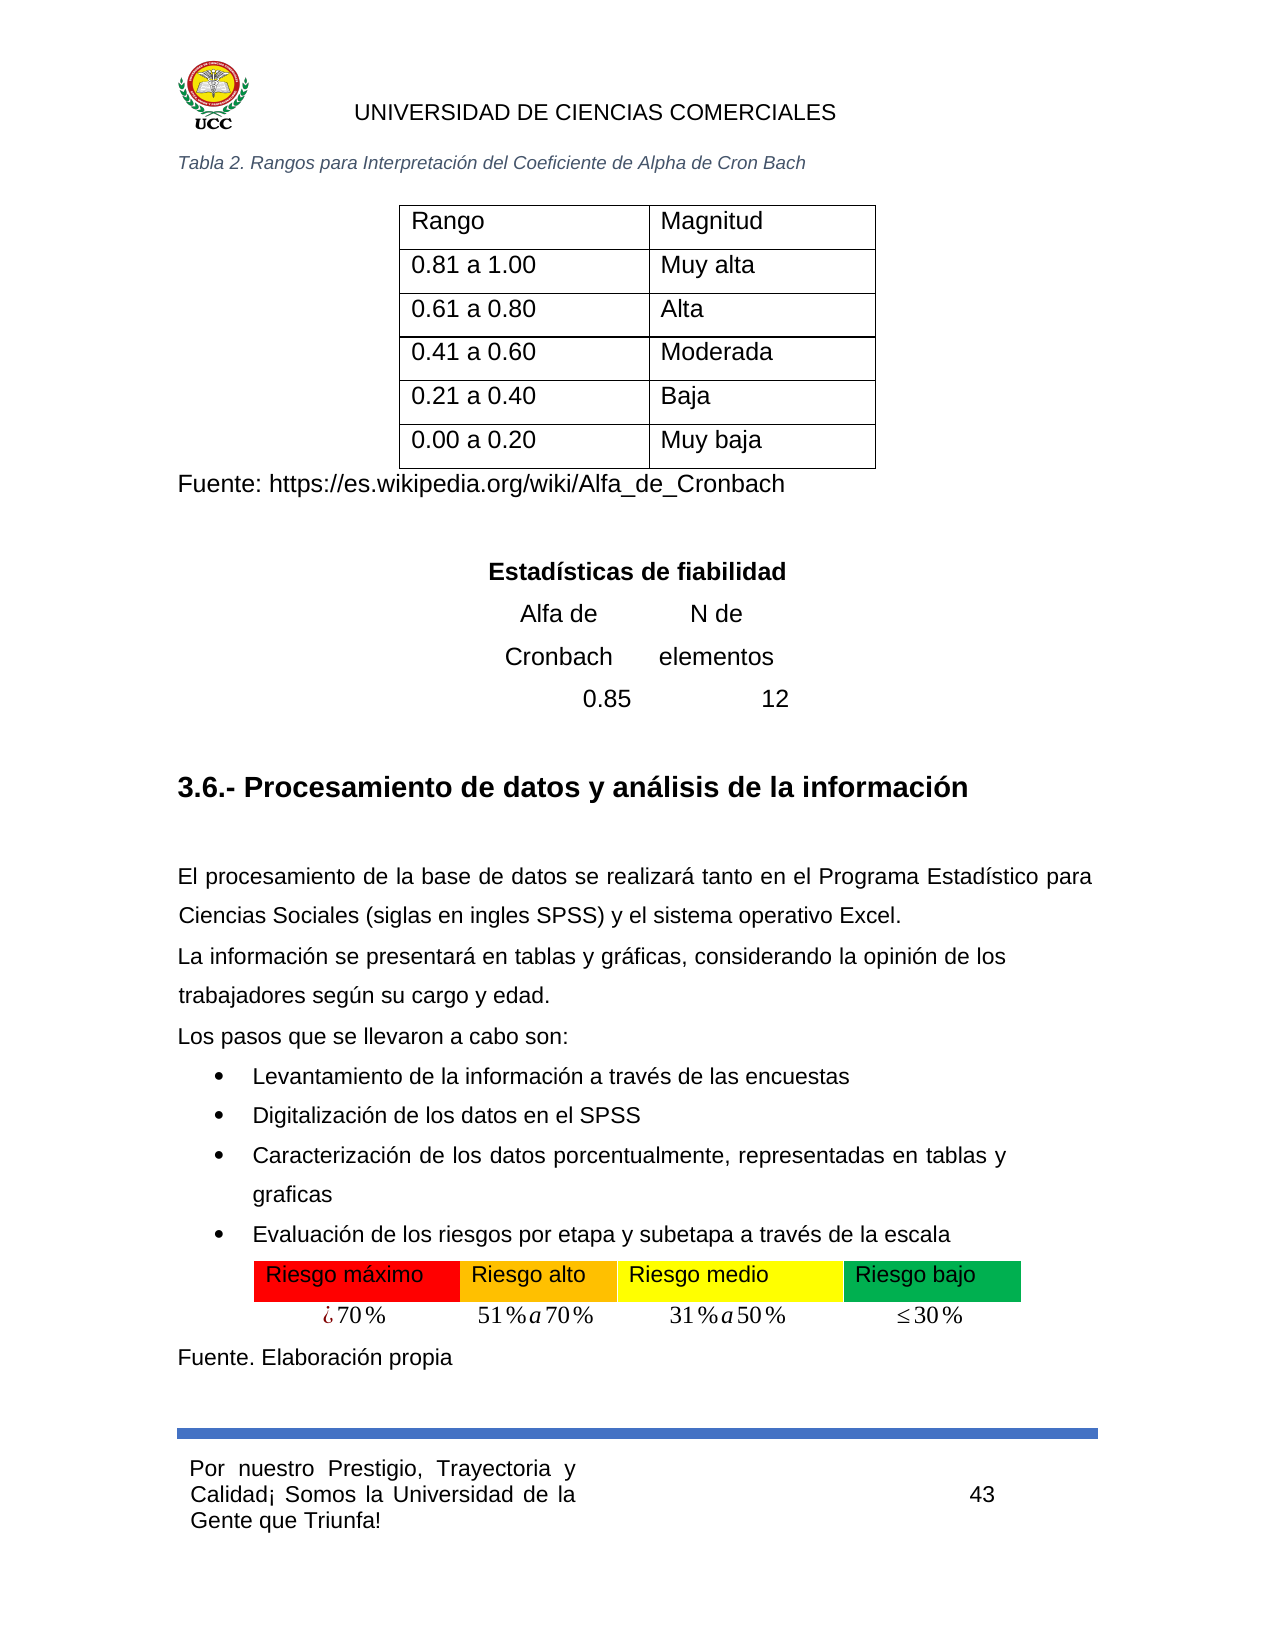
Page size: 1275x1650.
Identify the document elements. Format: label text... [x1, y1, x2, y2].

table_cell 0.81 a 1.00 [400, 250, 649, 292]
table_cell N de elementos [638, 599, 795, 684]
table_cell Muy baja [650, 425, 875, 468]
table_cell 0.41 a 0.60 [400, 338, 649, 380]
table_header Riesgo bajo [844, 1261, 1021, 1302]
table_header Riesgo máximo [254, 1261, 460, 1302]
table_cell Alfa de Cronbach [480, 599, 637, 684]
list Caracterización de los datos porcentualmente, representadas en tablas y graficas [215, 1142, 1007, 1208]
picture [177, 58, 252, 132]
text Los pasos que se llevaron a cabo son: [177, 1023, 1007, 1049]
table_cell Moderada [650, 338, 875, 380]
table_cell 0.61 a 0.80 [400, 294, 649, 336]
list Levantamiento de la información a través de las encuestas [215, 1063, 1007, 1089]
table_cell [618, 1302, 843, 1343]
subtitle 3.6.- Procesamiento de datos y análisis de la información [177, 770, 1098, 803]
table_header Riesgo alto [460, 1261, 617, 1302]
table_cell Alta [650, 294, 875, 336]
table_cell Baja [650, 381, 875, 424]
text Fuente: https://es.wikipedia.org/wiki/Alfa_de_Cronbach [177, 469, 1007, 498]
text La información se presentará en tablas y gráficas, considerando la opinión de los trabajadores según su cargo y edad. [177, 943, 1007, 1008]
table_cell 0.85 [480, 684, 637, 726]
text El procesamiento de la base de datos se realizará tanto en el Programa Estadístico para Ciencias Sociales (siglas en ingles SPSS) y el sistema operativo Excel. [177, 863, 1093, 929]
table_header Estadísticas de fiabilidad [480, 557, 795, 599]
table_header Rango [400, 206, 649, 249]
table_cell 0.00 a 0.20 [400, 425, 649, 468]
table_cell [254, 1302, 460, 1343]
table_header Magnitud [650, 206, 875, 249]
table_header Riesgo medio [618, 1261, 843, 1302]
list Evaluación de los riesgos por etapa y subetapa a través de la escala [215, 1221, 1007, 1247]
table_cell Muy alta [650, 250, 875, 292]
text Tabla 2. Rangos para Interpretación del Coeficiente de Alpha de Cron Bach [177, 152, 1007, 173]
table_cell [460, 1302, 617, 1343]
list Digitalización de los datos en el SPSS [215, 1102, 1007, 1129]
table_cell [844, 1302, 1021, 1343]
table_cell 12 [638, 684, 795, 726]
table_cell 0.21 a 0.40 [400, 381, 649, 424]
text Fuente. Elaboración propia [177, 1343, 1007, 1370]
